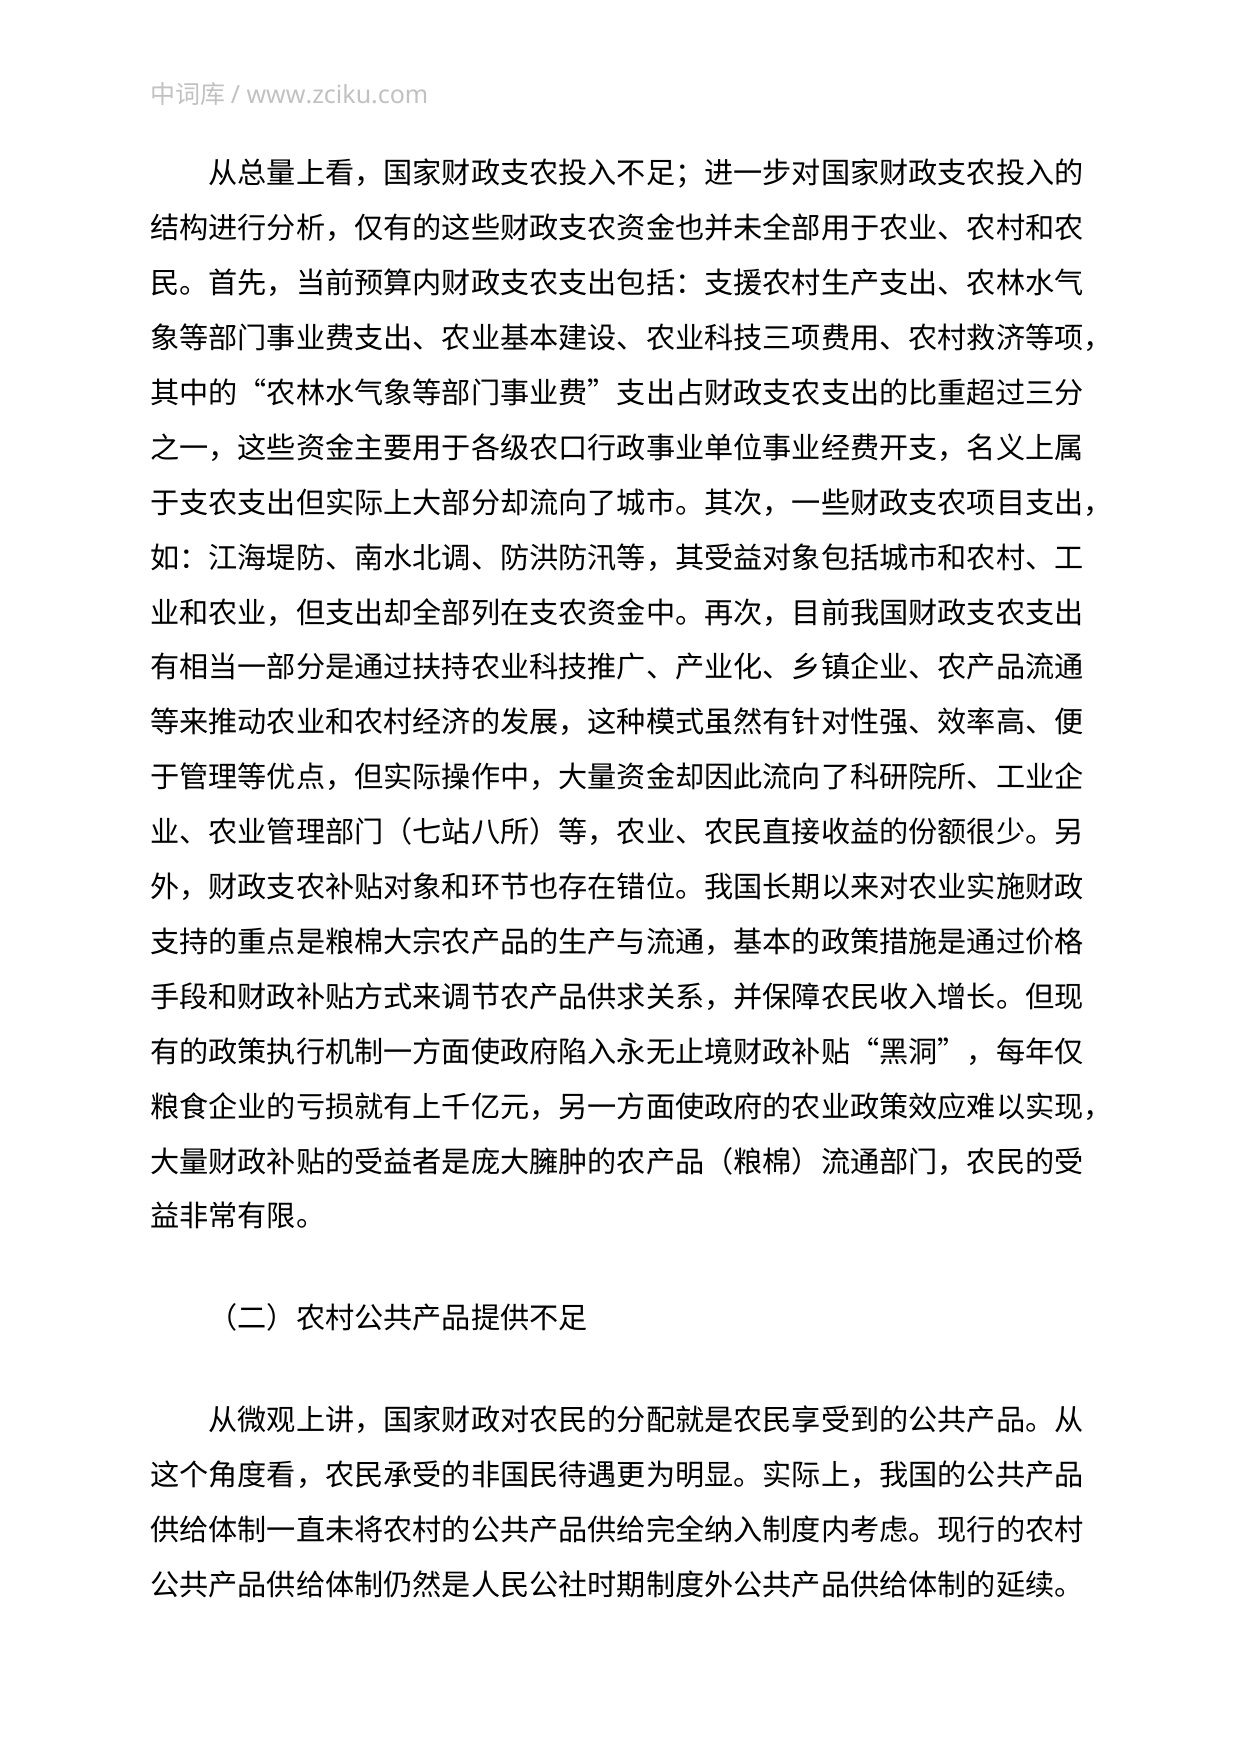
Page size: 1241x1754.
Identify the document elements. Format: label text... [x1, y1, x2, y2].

text 从总量上看，国家财政支农投入不足；进一步对国家财政支农投入的结构进行分析，仅有的这些财政支农资金也并未全部用于农业、农村和农民。首先，当前预算内财政支农支出包括：支援农村生产支出、农林水气象等部门事业费支出、农业基本建设、农业科技三项费用、农村救济等项，其中的“农林水气象等部门事业费”支出占财政支农支出的比重超过三分之一，这些资金主要用于各级农口行政事业单位事业经费开支，名义上属于支农支出但实际上大部分却流向了城市。其次，一些财政支农项目支出，如：江海堤防、南水北调、防洪防汛等，其受益对象包括城市和农村、工业和农业，但支出却全部列在支农资金中。再次，目前我国财政支农支出有相当一部分是通过扶持农业科技推广、产业化、乡镇企业、农产品流通等来推动农业和农村经济的发展，这种模式虽然有针对性强、效率高、便于管理等优点，但实际操作中，大量资金却因此流向了科研院所、工业企业、农业管理部门（七站八所）等，农业、农民直接收益的份额很少。另外，财政支农补贴对象和环节也存在错位。我国长期以来对农业实施财政支持的重点是粮棉大宗农产品的生产与流通，基本的政策措施是通过价格手段和财政补贴方式来调节农产品供求关系，并保障农民收入增长。但现有的政策执行机制一方面使政府陷入永无止境财政补贴“黑洞”，每年仅粮食企业的亏损就有上千亿元，另一方面使政府的农业政策效应难以实现，大量财政补贴的受益者是庞大臃肿的农产品（粮棉）流通部门，农民的受益非常有限。 [150, 150, 1090, 1235]
text （二）农村公共产品提供不足 [150, 1295, 1090, 1337]
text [150, 1397, 1090, 1603]
